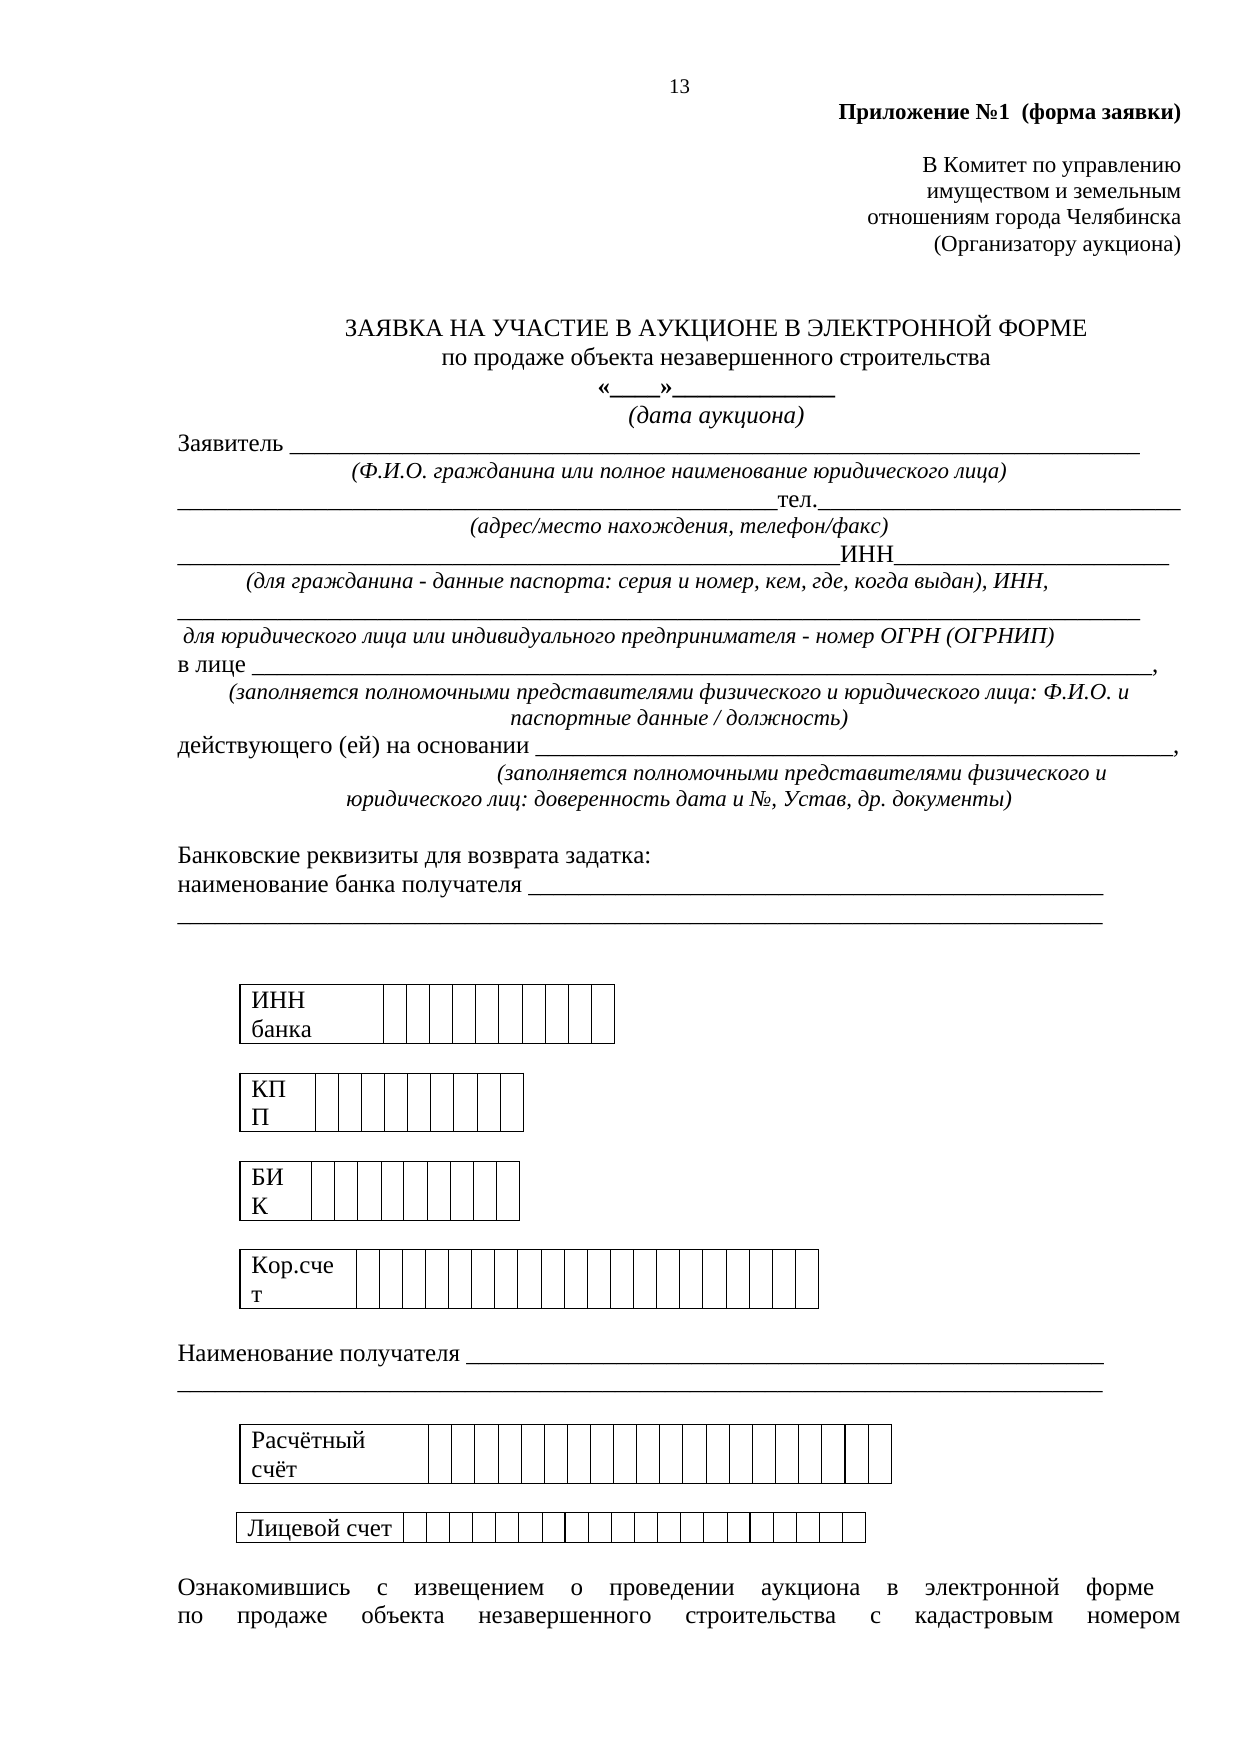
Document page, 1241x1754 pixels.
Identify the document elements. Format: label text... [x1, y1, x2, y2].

table_header [750, 1250, 772, 1308]
table_header [316, 1074, 338, 1131]
table_header [407, 985, 429, 1043]
table_header [518, 1250, 541, 1308]
table_header [403, 1250, 425, 1308]
table_header [453, 985, 475, 1043]
table_header [565, 1250, 587, 1308]
table_header [704, 1513, 727, 1542]
text действующего (ей) на основании ___________________________________________________, [177, 730, 1181, 759]
table_header [382, 1162, 403, 1219]
table_header [450, 1513, 472, 1542]
table_header [545, 1425, 567, 1482]
table_header [728, 1513, 749, 1542]
table_header [472, 1250, 494, 1308]
table_header [429, 1425, 451, 1482]
text (дата аукциона) [177, 400, 1181, 428]
table_header [362, 1074, 384, 1131]
text (адрес/место нахождения, телефон/факс) [177, 512, 1181, 539]
table_header [404, 1513, 426, 1542]
table_header [542, 1250, 564, 1308]
text в лице ________________________________________________________________________, [177, 649, 1181, 678]
table_header [523, 985, 545, 1043]
table_header [497, 1162, 519, 1219]
table_header [431, 1074, 453, 1131]
table_header [612, 1513, 634, 1542]
text имуществом и земельным [177, 177, 1181, 203]
text Банковские реквизиты для возврата задатка: [177, 841, 1181, 869]
table_header [473, 1513, 495, 1542]
table_header Лицевой счет [237, 1513, 403, 1542]
table_header [614, 1425, 636, 1482]
table_header [358, 1162, 381, 1219]
table_header [384, 985, 406, 1043]
table_header [474, 1162, 496, 1219]
table_header [543, 1513, 564, 1542]
table_header [478, 1074, 500, 1131]
table_header [753, 1425, 775, 1482]
table_header [592, 985, 614, 1043]
table_header [751, 1513, 773, 1542]
table_header [683, 1425, 706, 1482]
text __________________________________________________________________________ [177, 1366, 1181, 1395]
table_header [658, 1513, 680, 1542]
table_header [727, 1250, 749, 1308]
text _____________________________________________________________________________ [177, 594, 1181, 623]
table_header [707, 1425, 729, 1482]
table_header [426, 1250, 448, 1308]
table_header [660, 1425, 682, 1482]
text ________________________________________________тел._____________________________ [177, 484, 1181, 512]
table_header [637, 1425, 659, 1482]
table_header [657, 1250, 679, 1308]
table_header [822, 1425, 844, 1482]
table_header [569, 985, 591, 1043]
table_header [449, 1250, 471, 1308]
table_header [475, 1425, 498, 1482]
text для юридического лица или индивидуального предпринимателя - номер ОГРН (ОГРНИП) [177, 623, 1181, 649]
text (заполняется полномочными представителями физического и юридического лиц: доверенность дата и №, Устав, др. документы) [177, 759, 1181, 812]
table_header [357, 1250, 379, 1308]
table_header [427, 1513, 449, 1542]
table_header [499, 985, 522, 1043]
table_header Расчётный счёт [241, 1425, 428, 1482]
table_header [681, 1513, 703, 1542]
table_header [499, 1425, 521, 1482]
table_header [339, 1074, 361, 1131]
text Наименование получателя ___________________________________________________ [177, 1338, 1181, 1366]
table_header [566, 1513, 588, 1542]
table_header [451, 1162, 473, 1219]
text (для гражданина - данные паспорта: серия и номер, кем, где, когда выдан), ИНН, [177, 567, 1181, 594]
table_header [634, 1250, 656, 1308]
table_header [869, 1425, 891, 1482]
table_header [380, 1250, 402, 1308]
table_header [796, 1250, 818, 1308]
table_header [611, 1250, 633, 1308]
table_header [428, 1162, 450, 1219]
table_header [589, 1513, 611, 1542]
table_header [501, 1074, 523, 1131]
text В Комитет по управлению [177, 151, 1181, 177]
table_header [546, 985, 568, 1043]
text __________________________________________________________________________ [177, 898, 1181, 927]
text (Ф.И.О. гражданина или полное наименование юридического лица) [177, 457, 1181, 484]
table_header [774, 1513, 796, 1542]
text (Организатору аукциона) [177, 230, 1181, 256]
table_header [635, 1513, 657, 1542]
table_header [454, 1074, 477, 1131]
text наименование банка получателя ______________________________________________ [177, 869, 1181, 898]
table_header БИК [241, 1162, 311, 1219]
text отношениям города Челябинска [177, 203, 1181, 230]
table_header [522, 1425, 544, 1482]
table_header [799, 1425, 821, 1482]
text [177, 1572, 1181, 1629]
table_header [335, 1162, 357, 1219]
table_header [495, 1250, 517, 1308]
text Заявитель ____________________________________________________________________ [177, 428, 1181, 457]
table_header [408, 1074, 430, 1131]
table_header [385, 1074, 407, 1131]
table_header [797, 1513, 819, 1542]
table_header [680, 1250, 702, 1308]
table_header [773, 1250, 795, 1308]
text по продаже объекта незавершенного строительства [177, 342, 1181, 371]
table_header [312, 1162, 334, 1219]
table_header [588, 1250, 610, 1308]
table_header [843, 1513, 865, 1542]
table_header [568, 1425, 590, 1482]
table_header ИНН банка [241, 985, 383, 1043]
table_header [591, 1425, 613, 1482]
table_header Кор.счет [241, 1250, 356, 1308]
table_header [846, 1425, 868, 1482]
table_header [404, 1162, 427, 1219]
table_header [703, 1250, 726, 1308]
text ЗАЯВКА НА УЧАСТИЕ В АУКЦИОНЕ В ЭЛЕКТРОННОЙ ФОРМЕ [177, 313, 1181, 342]
table_header [519, 1513, 542, 1542]
table_header [496, 1513, 518, 1542]
table_header [730, 1425, 752, 1482]
table_header [776, 1425, 798, 1482]
table_header КПП [241, 1074, 315, 1131]
table_header [476, 985, 498, 1043]
text Приложение №1 (форма заявки) [177, 98, 1181, 124]
text «____»_____________ [177, 371, 1181, 400]
text (заполняется полномочными представителями физического и юридического лица: Ф.И.О. и паспортные данные / должность) [177, 678, 1181, 730]
text _____________________________________________________ИНН______________________ [177, 539, 1181, 567]
table_header [430, 985, 452, 1043]
table_header [820, 1513, 842, 1542]
table_header [452, 1425, 474, 1482]
